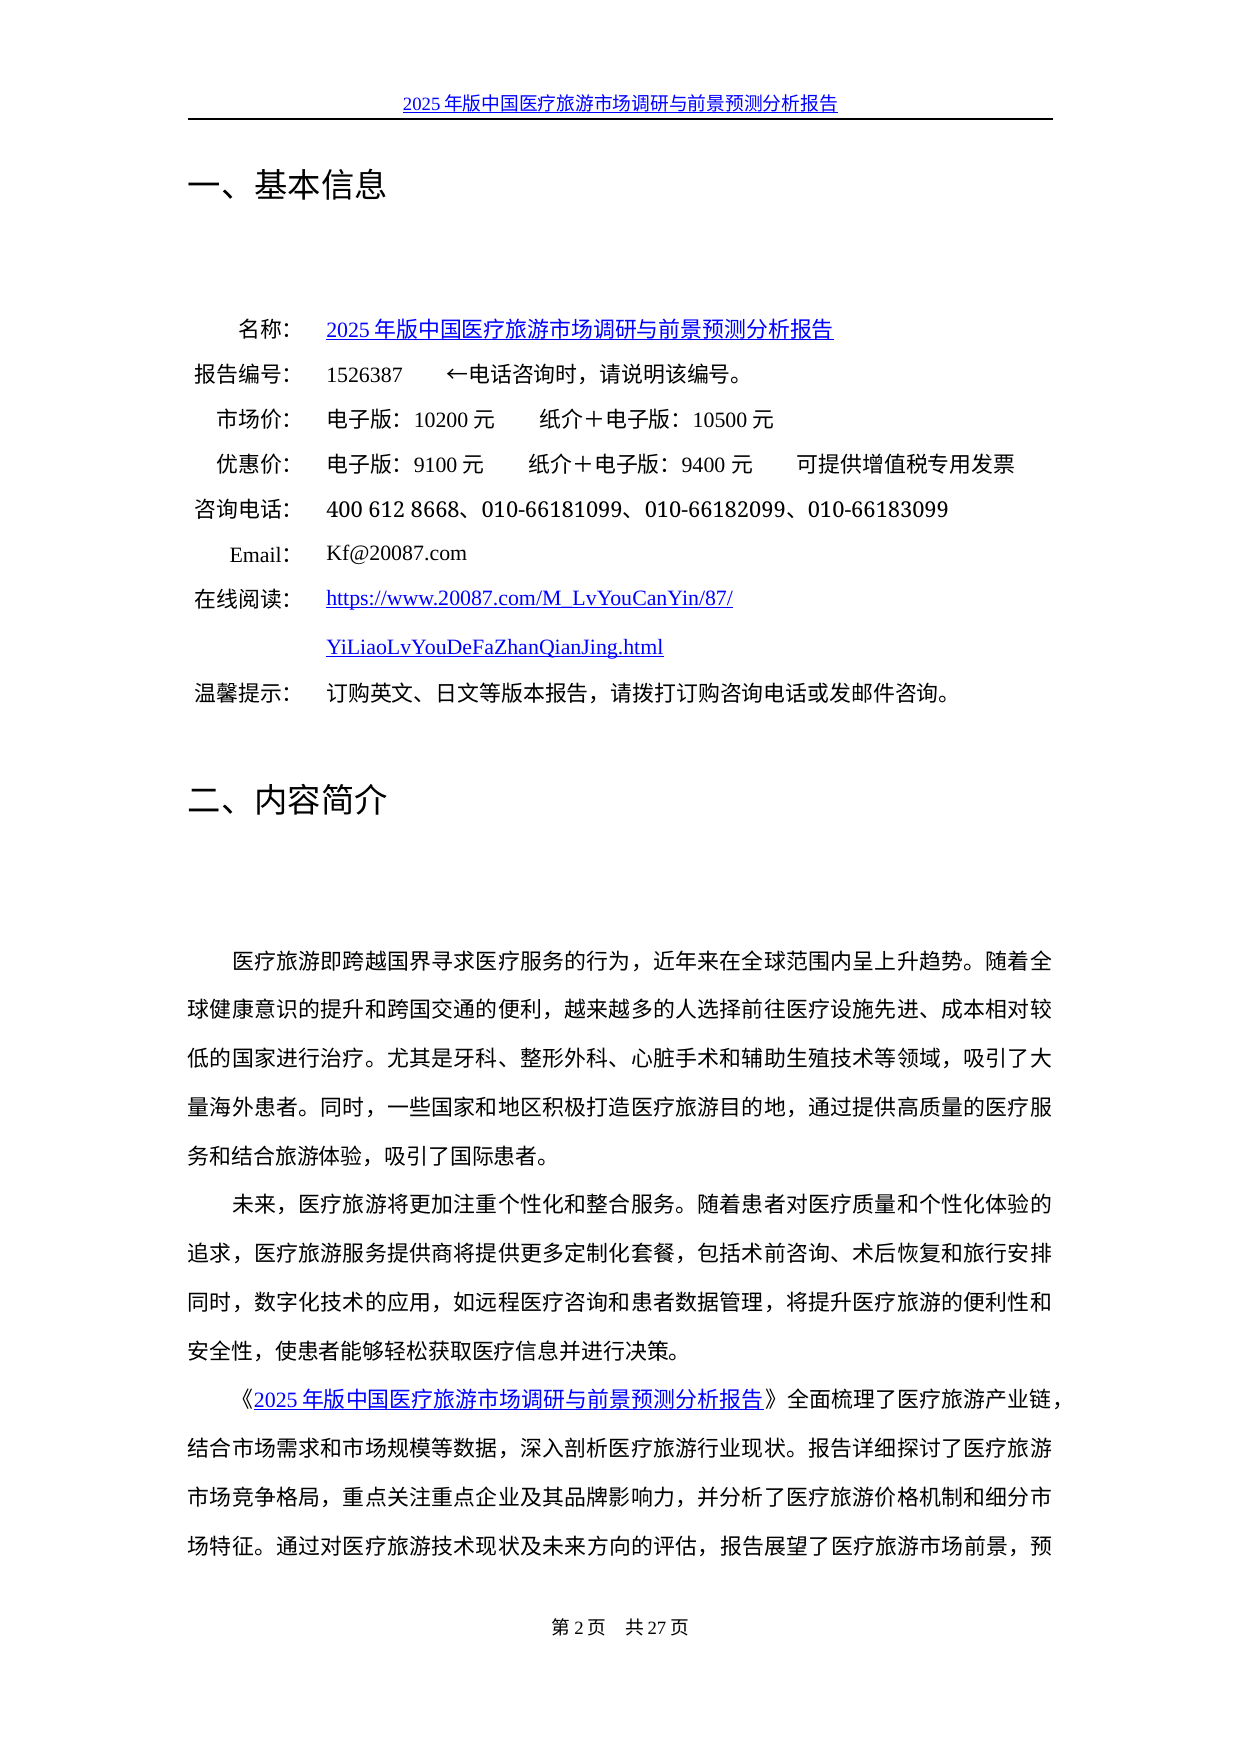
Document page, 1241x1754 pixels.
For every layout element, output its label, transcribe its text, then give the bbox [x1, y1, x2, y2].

table_cell 订购英文、日文等版本报告，请拨打订购咨询电话或发邮件咨询。 [315, 675, 1073, 720]
table_cell 电子版：9100 元 纸介＋电子版：9400 元 可提供增值税专用发票 [315, 447, 1073, 492]
table_cell 电子版：10200 元 纸介＋电子版：10500 元 [315, 402, 1073, 447]
table_cell 报告编号： [167, 357, 315, 402]
title 一、基本信息 [187, 150, 1053, 215]
table_cell 在线阅读： [167, 582, 315, 675]
table_cell 优惠价： [167, 447, 315, 492]
table_cell 400 612 8668、010-66181099、010-66182099、010-66183099 [315, 492, 1073, 537]
table_cell 咨询电话： [167, 492, 315, 537]
table_cell [315, 582, 1073, 675]
table_cell Kf@20087.com [315, 537, 1073, 582]
title 二、内容简介 [187, 766, 1053, 831]
table_cell 市场价： [167, 402, 315, 447]
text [187, 943, 1053, 1561]
table_header 2025年版中国医疗旅游市场调研与前景预测分析报告 [315, 312, 1073, 357]
table_header 名称： [167, 312, 315, 357]
table_cell Email： [167, 537, 315, 582]
table_cell 1526387 ←电话咨询时，请说明该编号。 [315, 357, 1073, 402]
table_cell 温馨提示： [167, 675, 315, 720]
